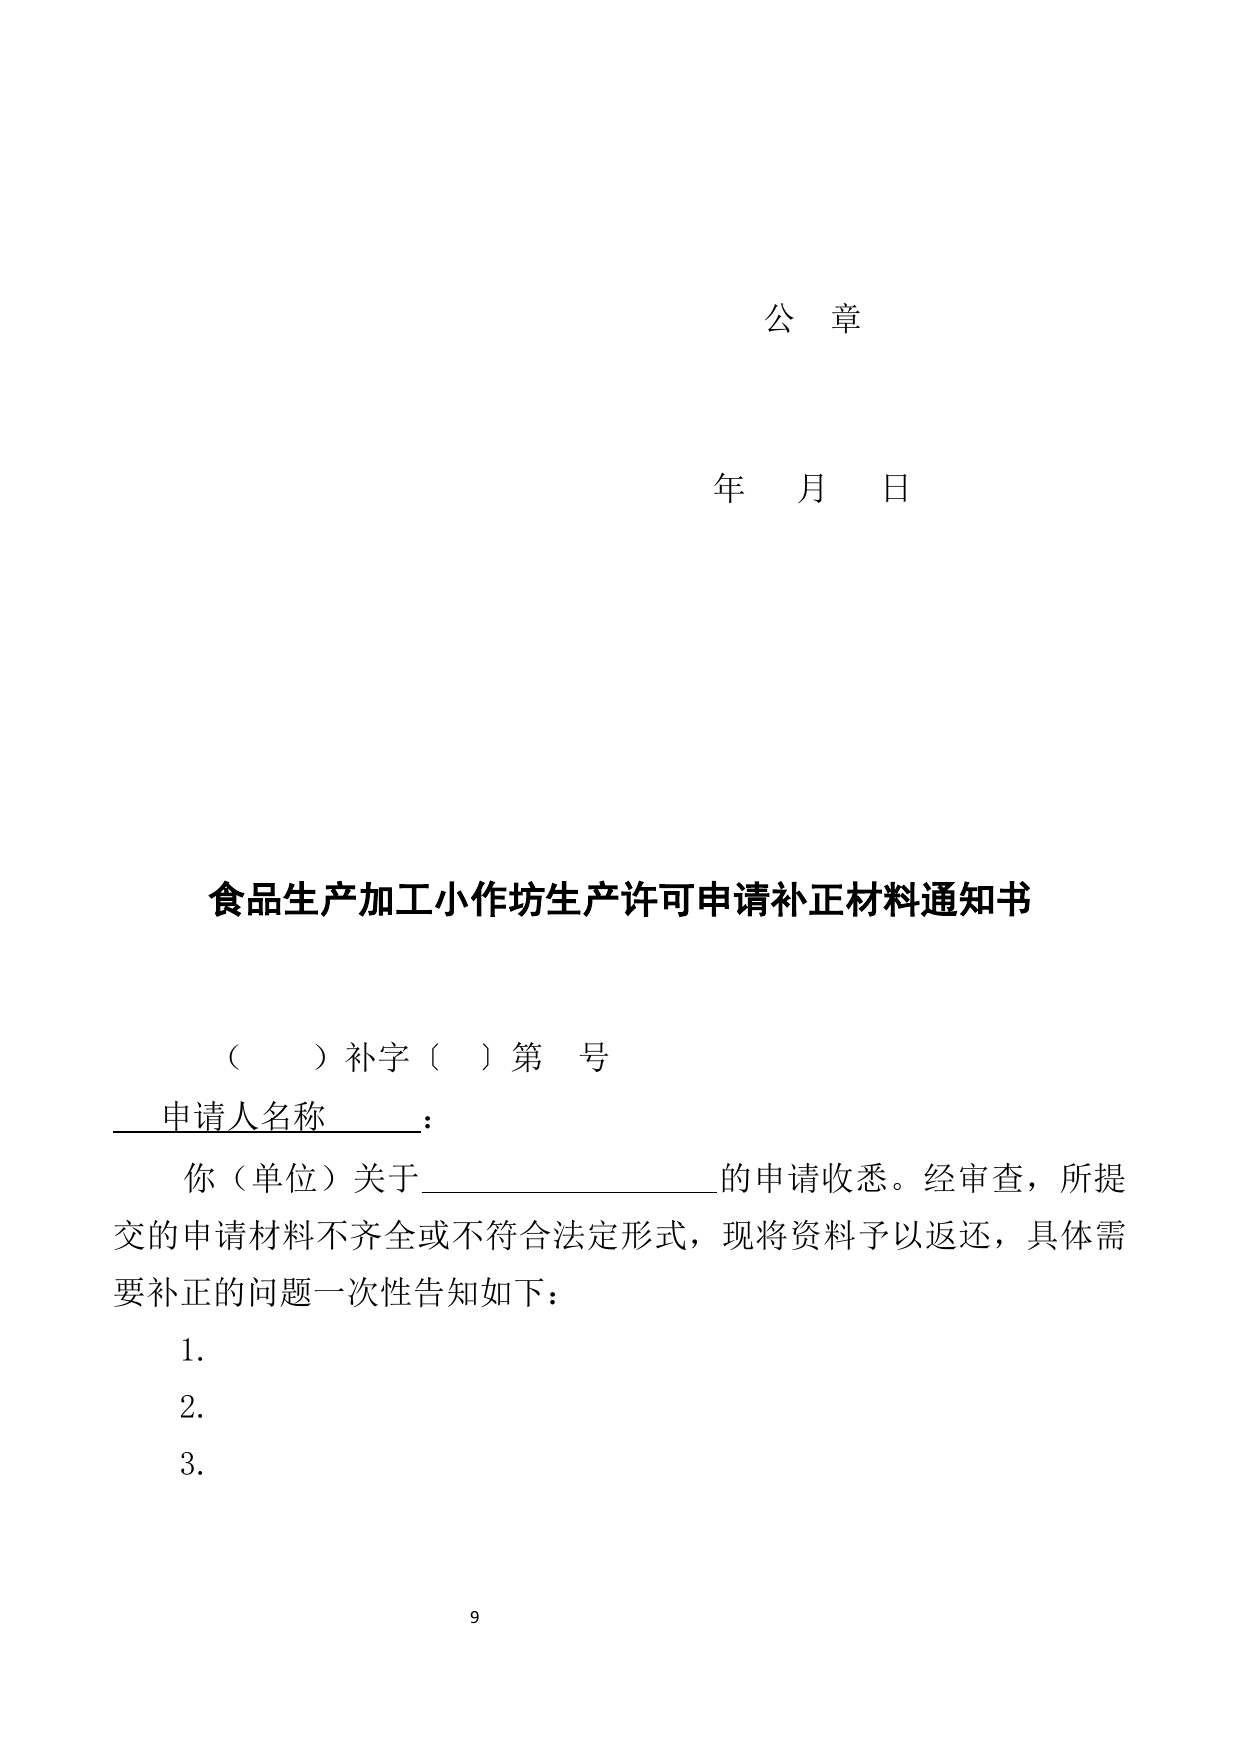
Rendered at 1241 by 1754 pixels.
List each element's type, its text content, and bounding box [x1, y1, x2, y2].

text 公 章 [112, 284, 1128, 349]
text 食品生产加工小作坊生产许可申请补正材料通知书 [112, 864, 1128, 929]
text 你（单位）关于 的申请收悉。经审查，所提交的申请材料不齐全或不符合法定形式，现将资料予以返还，具体需要补正的问题一次性告知如下： [112, 1157, 1128, 1309]
text 2. [112, 1385, 1128, 1423]
text 1. [112, 1328, 1128, 1366]
text 3. [112, 1442, 1128, 1480]
text （ ）补字〔 〕第 号 [112, 1036, 1128, 1074]
text 年 月 日 [112, 453, 1128, 518]
text 申请人名称 ： [112, 1095, 1128, 1133]
